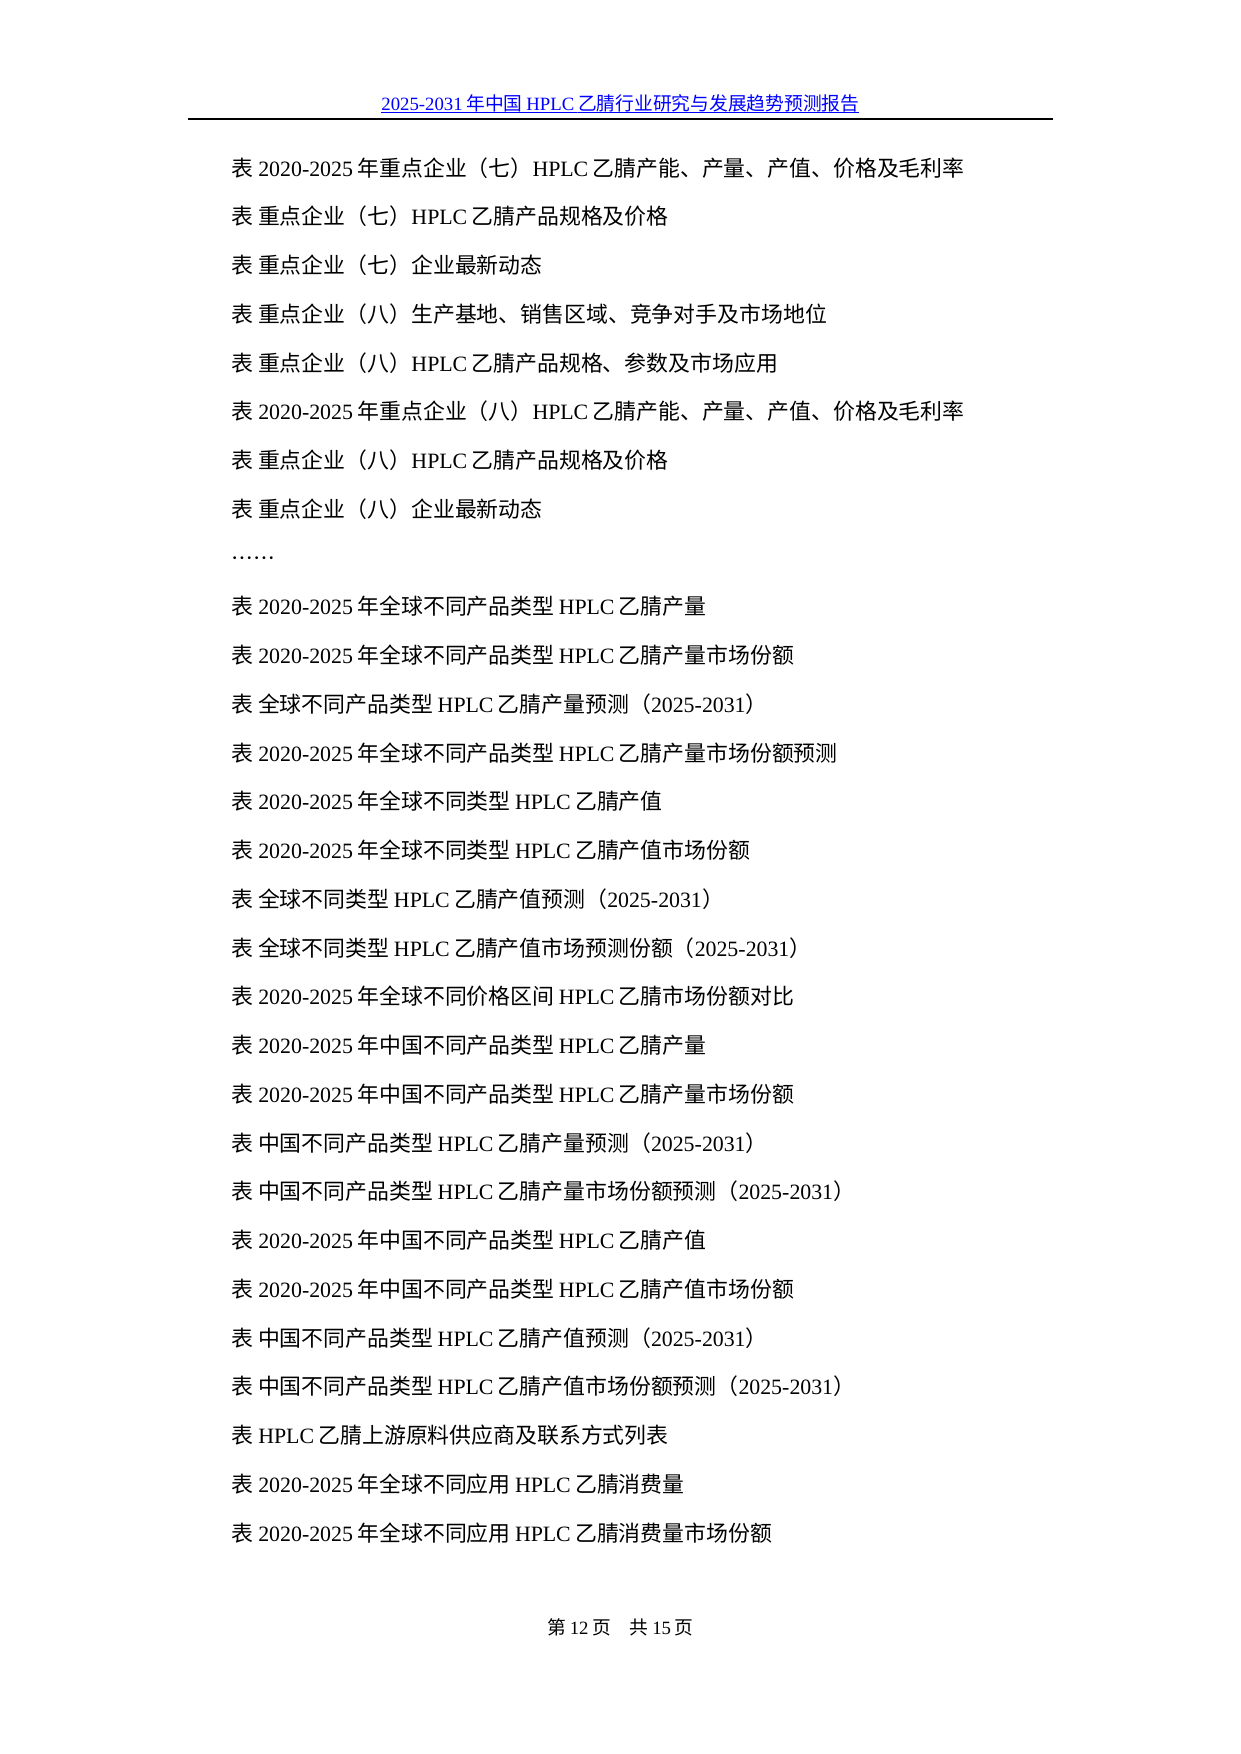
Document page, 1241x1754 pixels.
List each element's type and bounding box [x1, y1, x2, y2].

text [187, 150, 1053, 1548]
